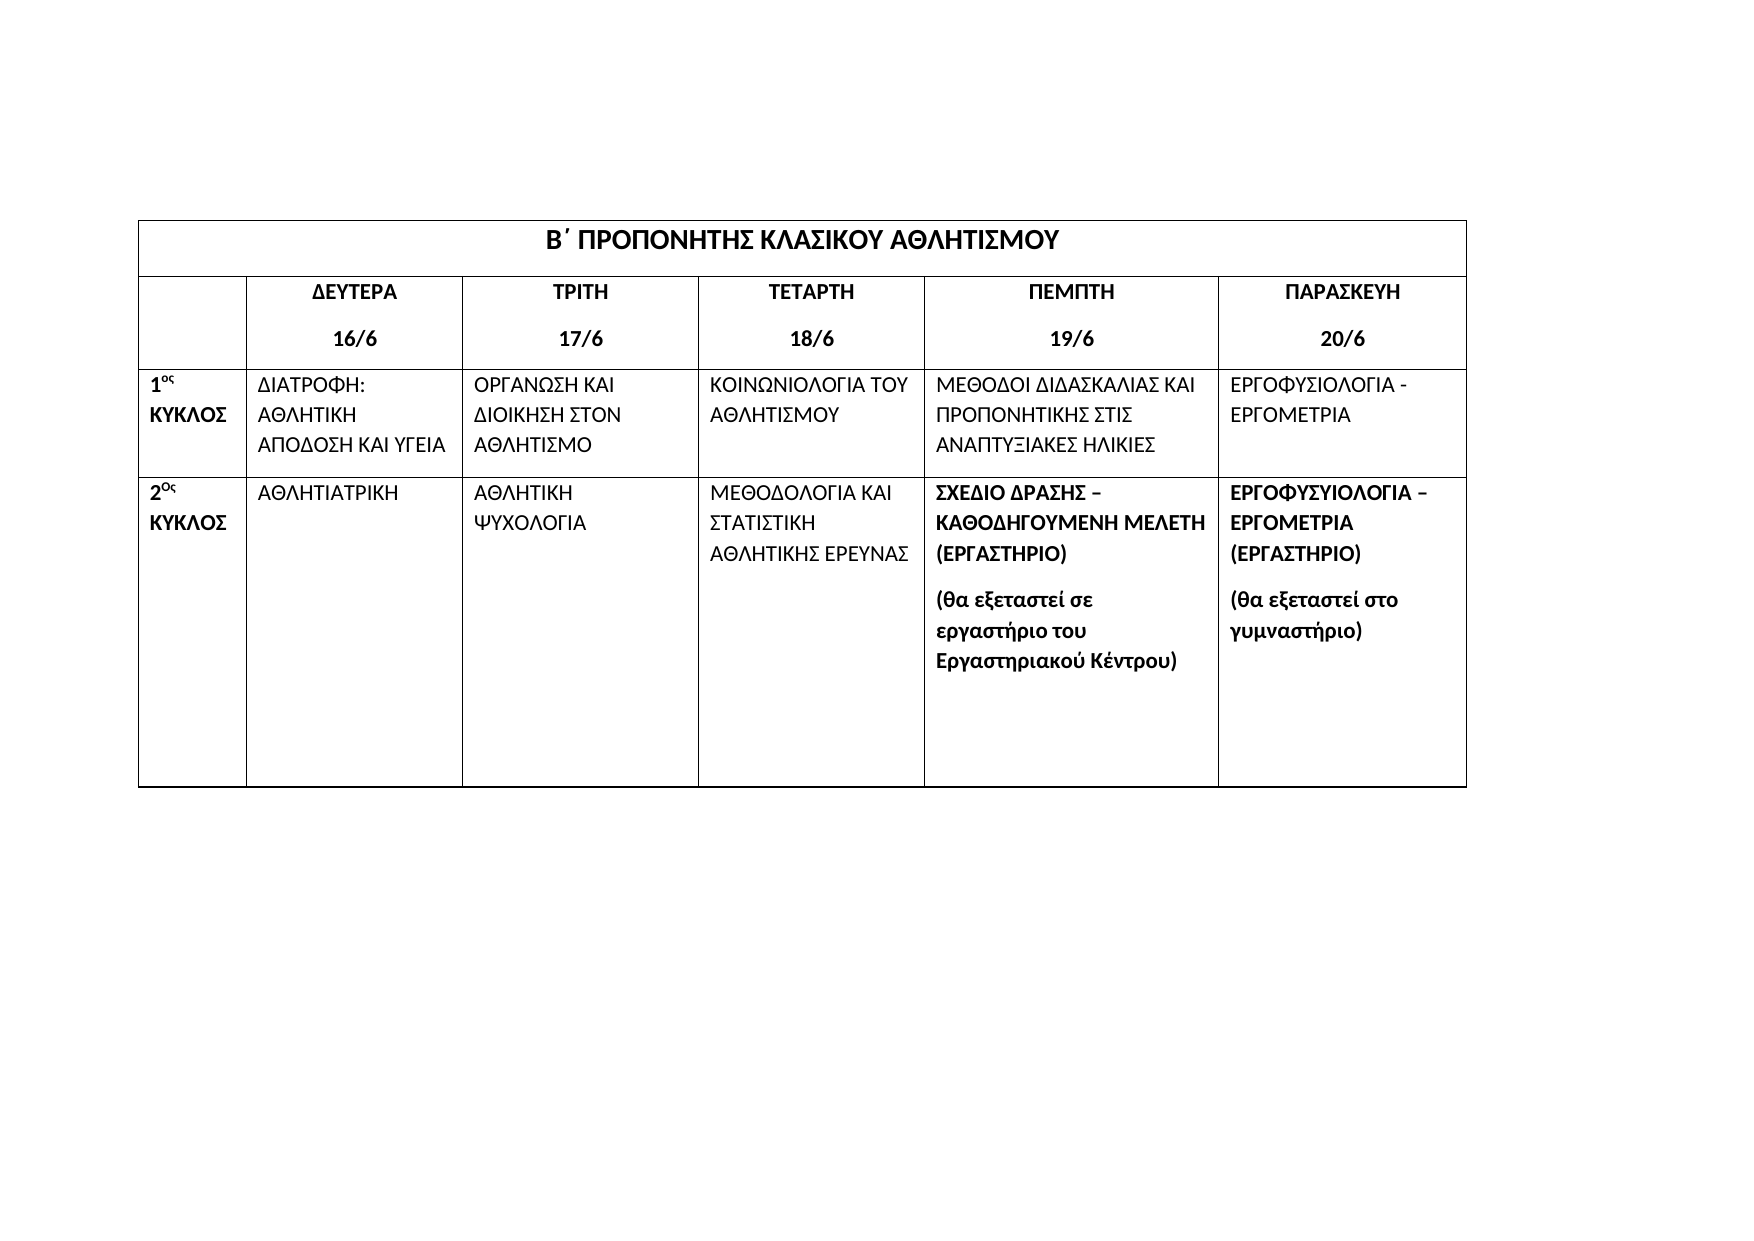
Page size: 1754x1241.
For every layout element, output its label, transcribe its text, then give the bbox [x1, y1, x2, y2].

table_cell 1ος ΚΥΚΛΟΣ [139, 370, 246, 477]
table_cell ΤΕΤΑΡΤΗ 18/6 [699, 277, 924, 369]
table_cell ΤΡΙΤΗ 17/6 [463, 277, 698, 369]
table_cell ΚΟΙΝΩΝΙΟΛΟΓΙΑ ΤΟΥ ΑΘΛΗΤΙΣΜΟΥ [699, 370, 924, 477]
table_cell ΟΡΓΑΝΩΣΗ ΚΑΙ ΔΙΟΙΚΗΣΗ ΣΤΟΝ ΑΘΛΗΤΙΣΜΟ [463, 370, 698, 477]
table_cell 2Ος ΚΥΚΛΟΣ [139, 478, 246, 786]
table_cell ΜΕΘΟΔΟΙ ΔΙΔΑΣΚΑΛΙΑΣ ΚΑΙ ΠΡΟΠΟΝΗΤΙΚΗΣ ΣΤΙΣ ΑΝΑΠΤΥΞΙΑΚΕΣ ΗΛΙΚΙΕΣ [925, 370, 1218, 477]
table_cell ΑΘΛΗΤΙΑΤΡΙΚΗ [247, 478, 462, 786]
table_header Β΄ ΠΡΟΠΟΝΗΤΗΣ ΚΛΑΣΙΚΟΥ ΑΘΛΗΤΙΣΜΟΥ [139, 221, 1466, 276]
table_cell [139, 277, 246, 369]
table_cell ΕΡΓΟΦΥΣΥΙΟΛΟΓΙΑ – ΕΡΓΟΜΕΤΡΙΑ (ΕΡΓΑΣΤΗΡΙΟ) (θα εξεταστεί στο γυμναστήριο) [1219, 478, 1466, 786]
table_cell ΔΕΥΤΕΡΑ 16/6 [247, 277, 462, 369]
table_cell ΠΑΡΑΣΚΕΥΗ 20/6 [1219, 277, 1466, 369]
table_cell ΑΘΛΗΤΙΚΗ ΨΥΧΟΛΟΓΙΑ [463, 478, 698, 786]
table_cell ΣΧΕΔΙΟ ΔΡΑΣΗΣ – ΚΑΘΟΔΗΓΟΥΜΕΝΗ ΜΕΛΕΤΗ (ΕΡΓΑΣΤΗΡΙΟ) (θα εξεταστεί σε εργαστήριο του Εργαστηριακού Κέντρου) [925, 478, 1218, 786]
table_cell ΠΕΜΠΤΗ 19/6 [925, 277, 1218, 369]
table_cell ΔΙΑΤΡΟΦΗ: ΑΘΛΗΤΙΚΗ ΑΠΟΔΟΣΗ ΚΑΙ ΥΓΕΙΑ [247, 370, 462, 477]
table_cell ΕΡΓΟΦΥΣΙΟΛΟΓΙΑ - ΕΡΓΟΜΕΤΡΙΑ [1219, 370, 1466, 477]
table_cell ΜΕΘΟΔΟΛΟΓΙΑ ΚΑΙ ΣΤΑΤΙΣΤΙΚΗ ΑΘΛΗΤΙΚΗΣ ΕΡΕΥΝΑΣ [699, 478, 924, 786]
